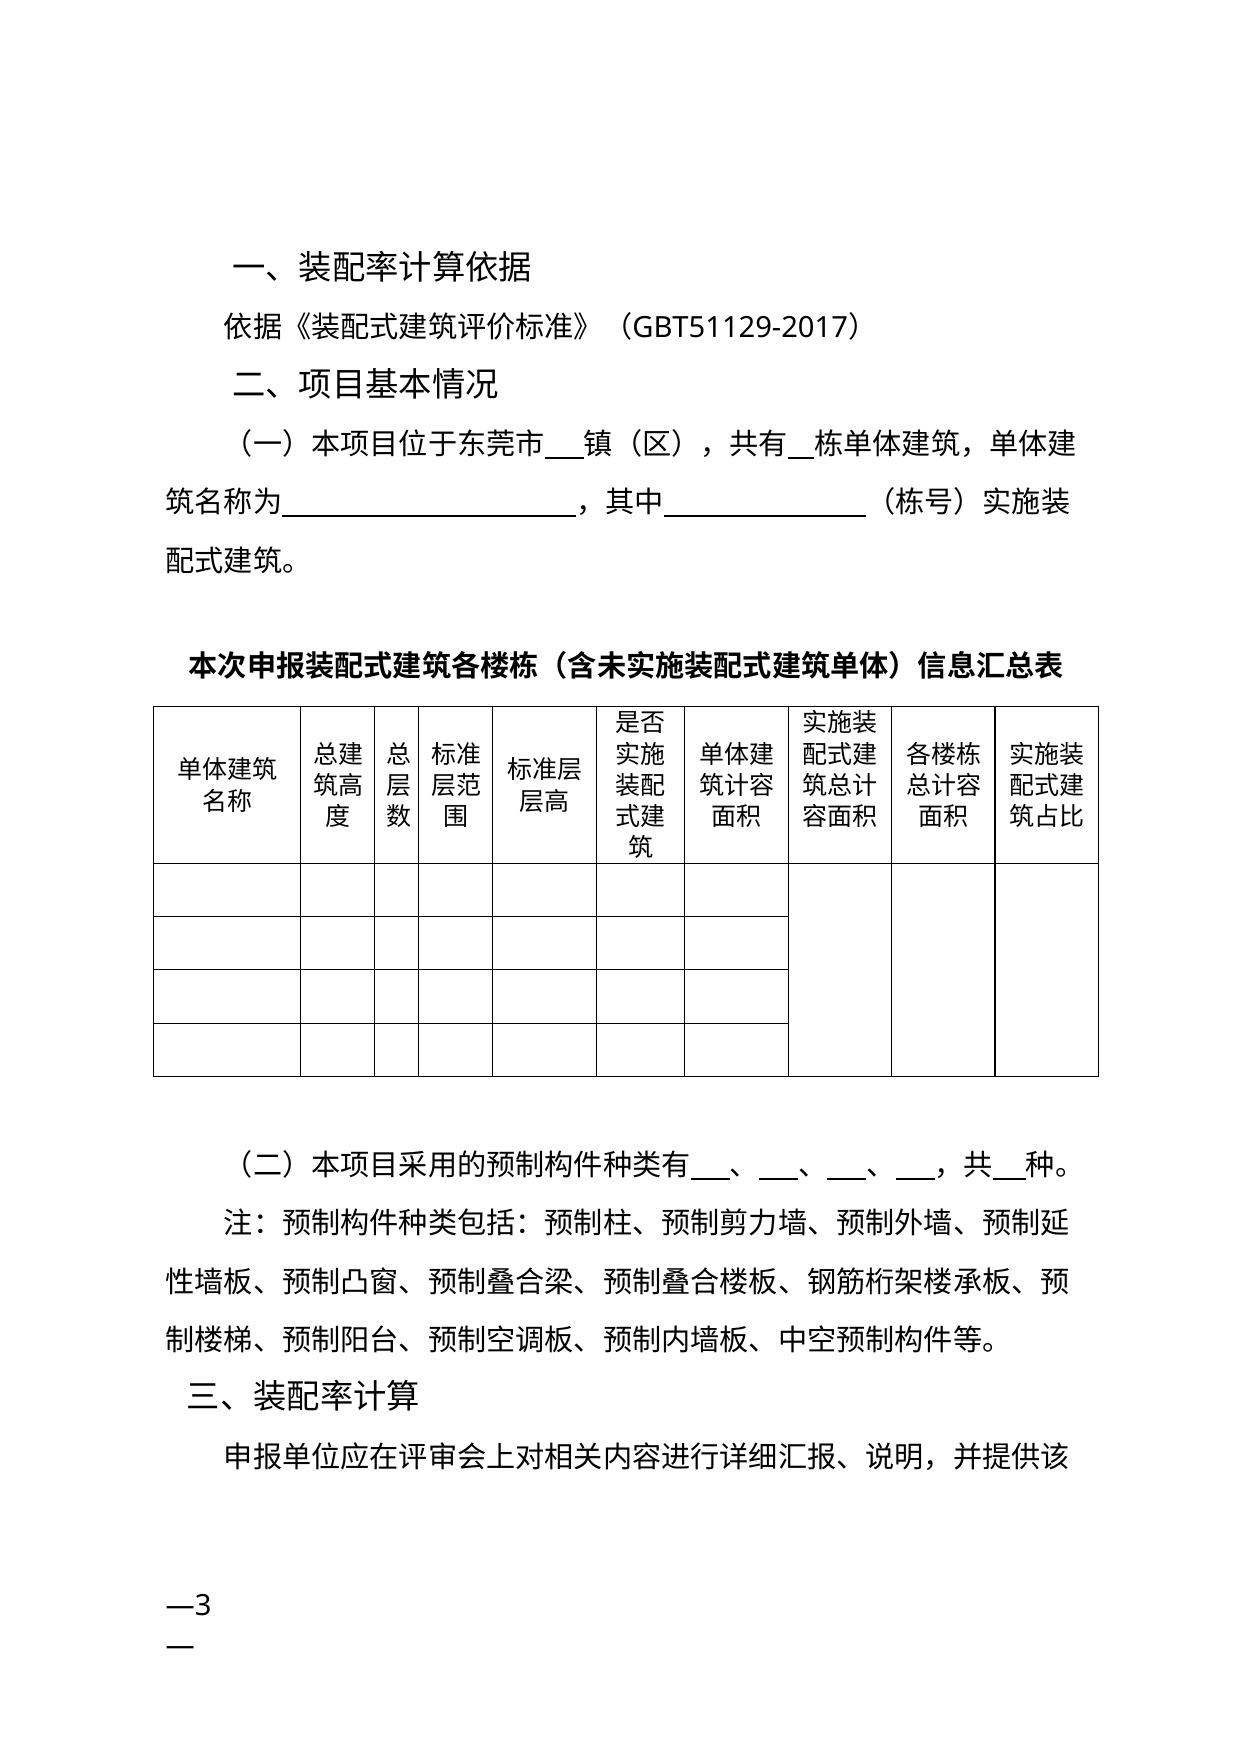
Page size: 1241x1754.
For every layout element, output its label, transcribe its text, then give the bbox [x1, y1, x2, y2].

table_cell [493, 1024, 596, 1076]
table_cell [493, 970, 596, 1022]
table_cell [685, 1024, 788, 1076]
table_cell [685, 917, 788, 969]
text 二、项目基本情况 [165, 349, 1087, 408]
text 注：预制构件种类包括：预制柱、预制剪力墙、预制外墙、预制延性墙板、预制凸窗、预制叠合梁、预制叠合楼板、钢筋桁架楼承板、预制楼梯、预制阳台、预制空调板、预制内墙板、中空预制构件等。 [165, 1187, 1087, 1362]
table_cell [419, 1024, 492, 1076]
table_cell [301, 1024, 374, 1076]
table_cell [789, 864, 891, 1076]
table_cell [154, 864, 300, 916]
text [165, 1420, 1087, 1479]
table_cell [375, 970, 418, 1022]
table_cell [685, 970, 788, 1022]
text （二）本项目采用的预制构件种类有 、 、 、 ，共 种。 [165, 1129, 1087, 1187]
table_cell [375, 864, 418, 916]
table_cell [301, 864, 374, 916]
table_cell [419, 917, 492, 969]
table_cell [375, 917, 418, 969]
text 三、装配率计算 [149, 1362, 1087, 1420]
table_cell [154, 1024, 300, 1076]
table_cell [493, 917, 596, 969]
table_cell [597, 1024, 684, 1076]
table_cell [301, 917, 374, 969]
table_cell [685, 864, 788, 916]
table_header 总建筑高度 [301, 707, 374, 863]
table_header 各楼栋总计容面积 [892, 707, 994, 863]
table_header 实施装配式建筑总计容面积 [789, 707, 891, 863]
table_cell [154, 917, 300, 969]
table_cell [419, 970, 492, 1022]
table_cell [892, 864, 994, 1076]
table_cell [419, 864, 492, 916]
table_header 是否实施装配式建筑 [597, 707, 684, 863]
text 依据《装配式建筑评价标准》（GBT51129-2017） [165, 291, 1087, 349]
table_header 单体建筑计容面积 [685, 707, 788, 863]
table_cell [493, 864, 596, 916]
text 一、装配率计算依据 [165, 233, 1087, 291]
table_cell [154, 970, 300, 1022]
table_cell [597, 917, 684, 969]
table_cell [301, 970, 374, 1022]
text 本次申报装配式建筑各楼栋（含未实施装配式建筑单体）信息汇总表 [165, 642, 1087, 684]
table_cell [996, 864, 1098, 1076]
table_header 实施装配式建筑占比 [996, 707, 1098, 863]
table_cell [597, 970, 684, 1022]
table_header 标准层 层高 [493, 707, 596, 863]
table_cell [375, 1024, 418, 1076]
text （一）本项目位于东莞市 镇（区），共有 栋单体建筑，单体建筑名称为 ，其中 （栋号）实施装配式建筑。 [165, 408, 1087, 583]
table_header 标准层范围 [419, 707, 492, 863]
table_cell [597, 864, 684, 916]
table_header 单体建筑名称 [154, 707, 300, 863]
table_header 总 层 数 [375, 707, 418, 863]
